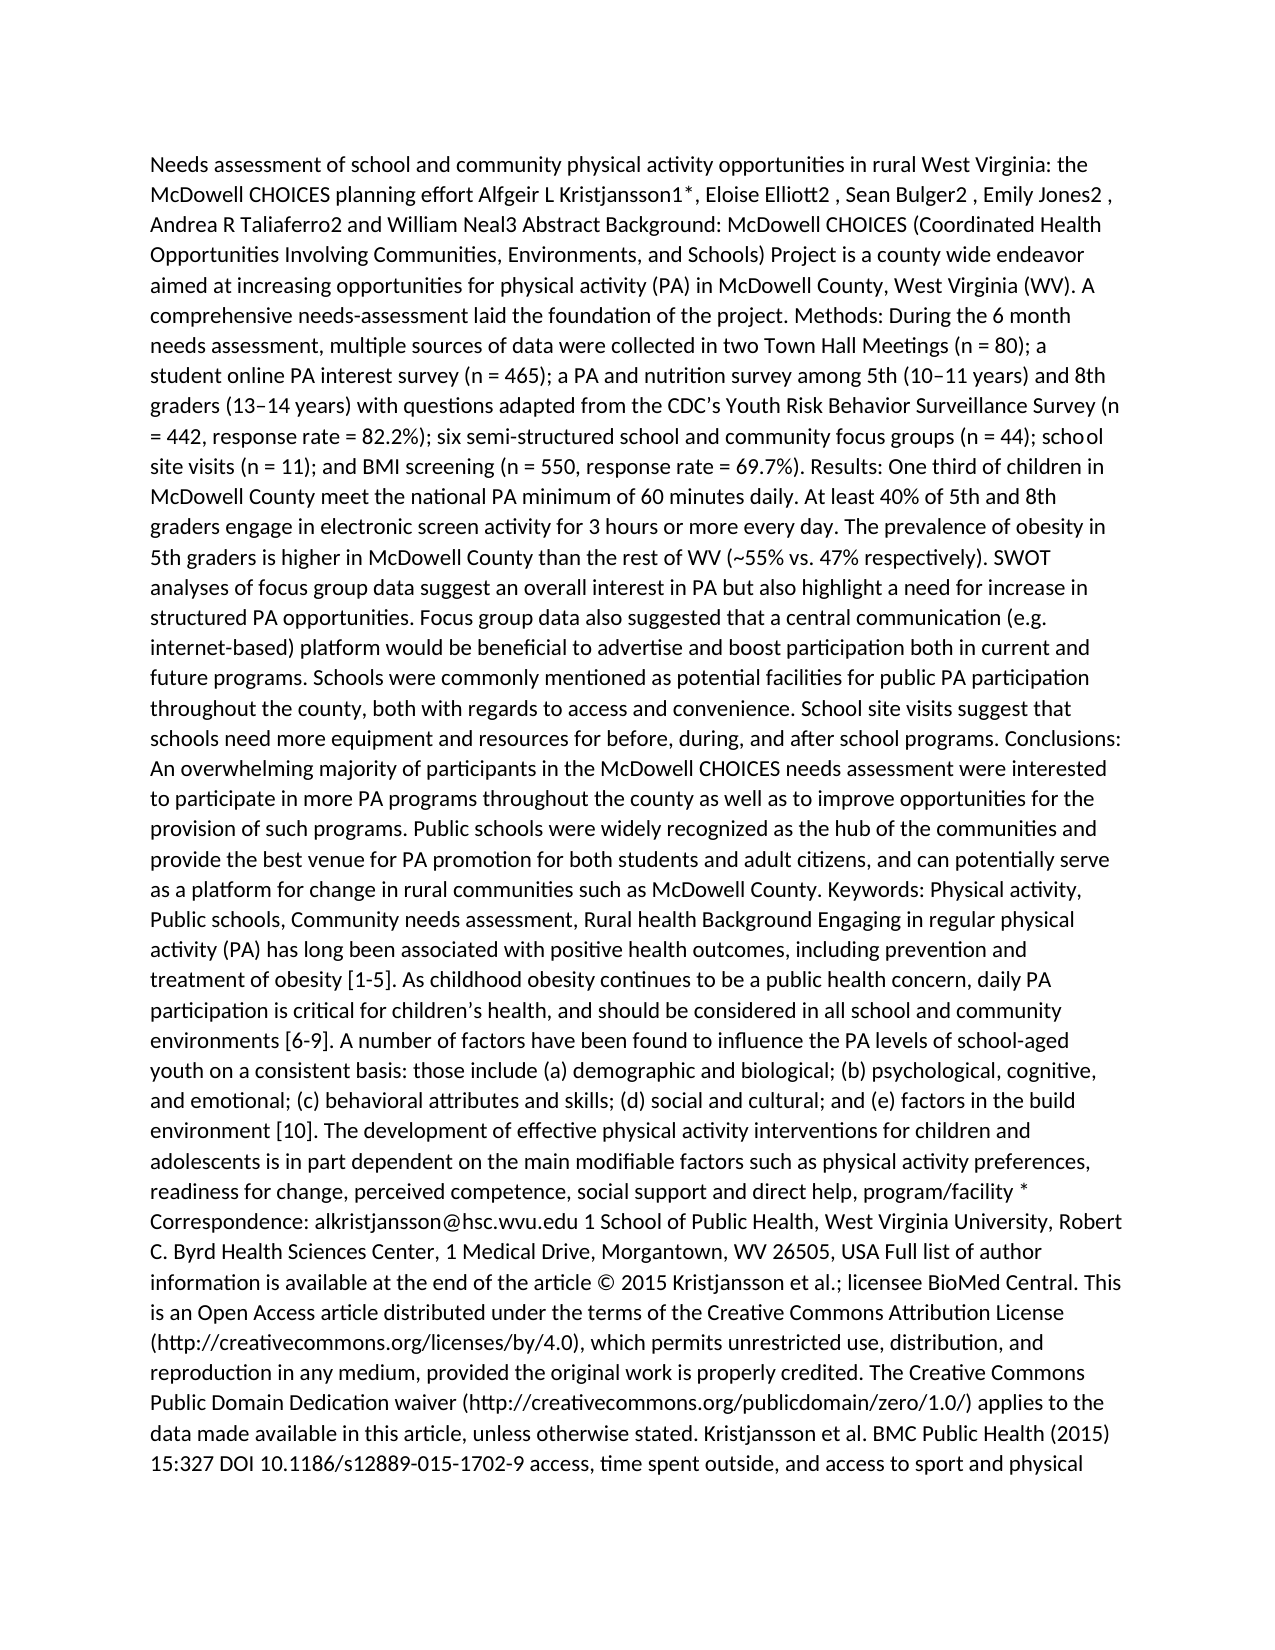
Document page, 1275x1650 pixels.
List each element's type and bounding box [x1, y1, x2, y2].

text [150, 150, 1125, 1477]
